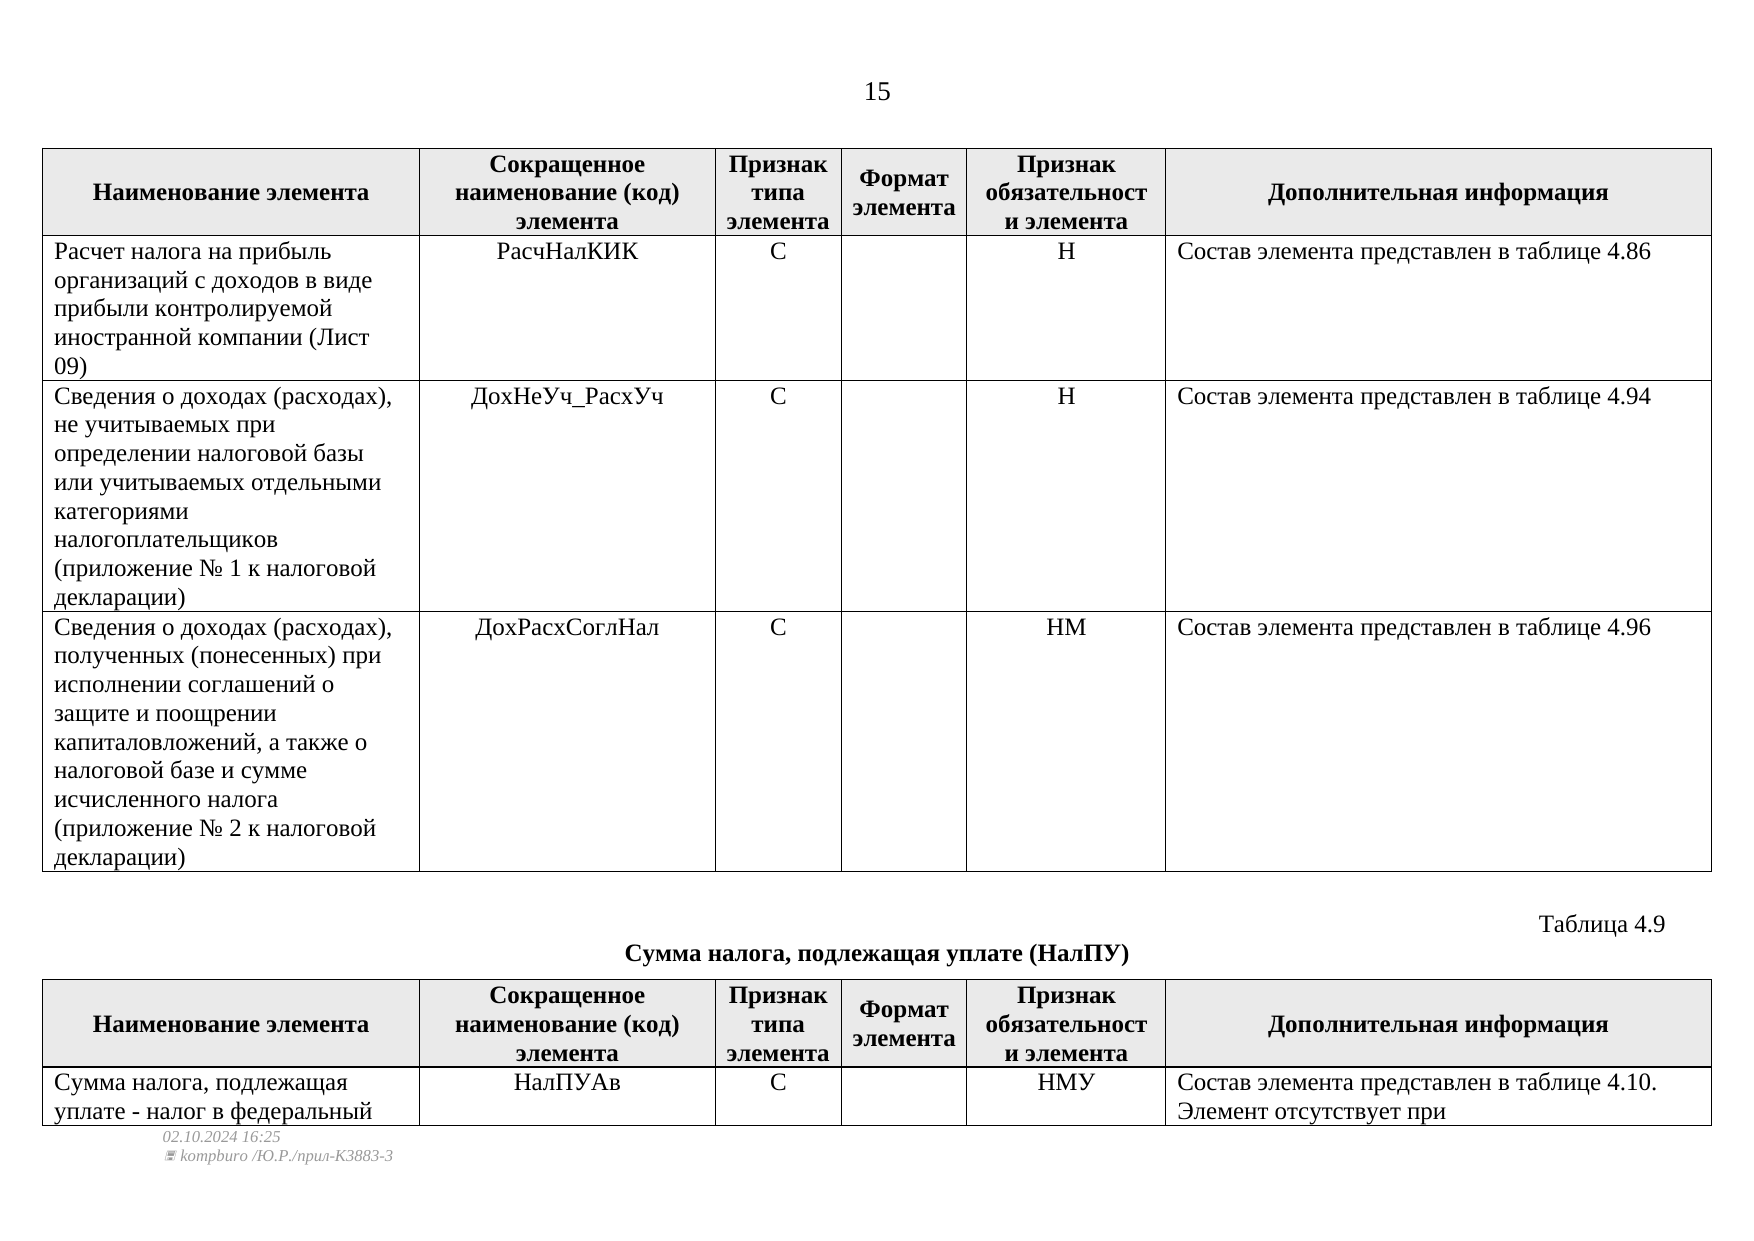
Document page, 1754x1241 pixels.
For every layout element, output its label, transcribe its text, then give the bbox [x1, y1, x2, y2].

table_cell С [716, 612, 841, 871]
table_header Формат элемента [842, 149, 966, 235]
table_cell РасчНалКИК [420, 236, 715, 380]
table_header Сокращенное наименование (код) элемента [420, 149, 715, 235]
table_cell НМ [967, 612, 1165, 871]
table_cell С [716, 1068, 841, 1125]
table_header Признак обязательности элемента [967, 980, 1165, 1066]
table_header Признак обязательности элемента [967, 149, 1165, 235]
table_cell Состав элемента представлен в таблице 4.86 [1166, 236, 1711, 380]
table_cell [842, 381, 966, 611]
text Сумма налога, подлежащая уплате (НалПУ) [89, 938, 1665, 967]
table_cell Расчет налога на прибыль организаций с доходов в виде прибыли контролируемой иностранной компании (Лист 09) [43, 236, 419, 380]
table_cell Сумма налога, подлежащая уплате - налог в федеральный бюджет и бюджеты субъектов Российской Федерации [43, 1068, 419, 1125]
text Таблица 4.9 [89, 909, 1665, 938]
table_header Дополнительная информация [1166, 149, 1711, 235]
table_cell Сведения о доходах (расходах), не учитываемых при определении налоговой базы или учитываемых отдельными категориями налогоплательщиков (приложение № 1 к налоговой декларации) [43, 381, 419, 611]
table_cell НМУ [967, 1068, 1165, 1125]
table_header Признак типа элемента [716, 149, 841, 235]
table_header Формат элемента [842, 980, 966, 1066]
table_cell С [716, 236, 841, 380]
table_header Наименование элемента [43, 980, 419, 1066]
table_cell Состав элемента представлен в таблице 4.96 [1166, 612, 1711, 871]
table_header Дополнительная информация [1166, 980, 1711, 1066]
table_header Наименование элемента [43, 149, 419, 235]
table_cell Сведения о доходах (расходах), полученных (понесенных) при исполнении соглашений о защите и поощрении капиталовложений, а также о налоговой базе и сумме исчисленного налога (приложение № 2 к налоговой декларации) [43, 612, 419, 871]
table_cell Н [967, 236, 1165, 380]
table_header Признак типа элемента [716, 980, 841, 1066]
table_cell НалПУАв [420, 1068, 715, 1125]
table_cell Состав элемента представлен в таблице 4.94 [1166, 381, 1711, 611]
table_cell ДохНеУч_РасхУч [420, 381, 715, 611]
table_cell [842, 236, 966, 380]
table_header Сокращенное наименование (код) элемента [420, 980, 715, 1066]
table_cell [842, 1068, 966, 1125]
table_cell С [716, 381, 841, 611]
table_cell Н [967, 381, 1165, 611]
table_cell ДохРасхСоглНал [420, 612, 715, 871]
table_cell [842, 612, 966, 871]
